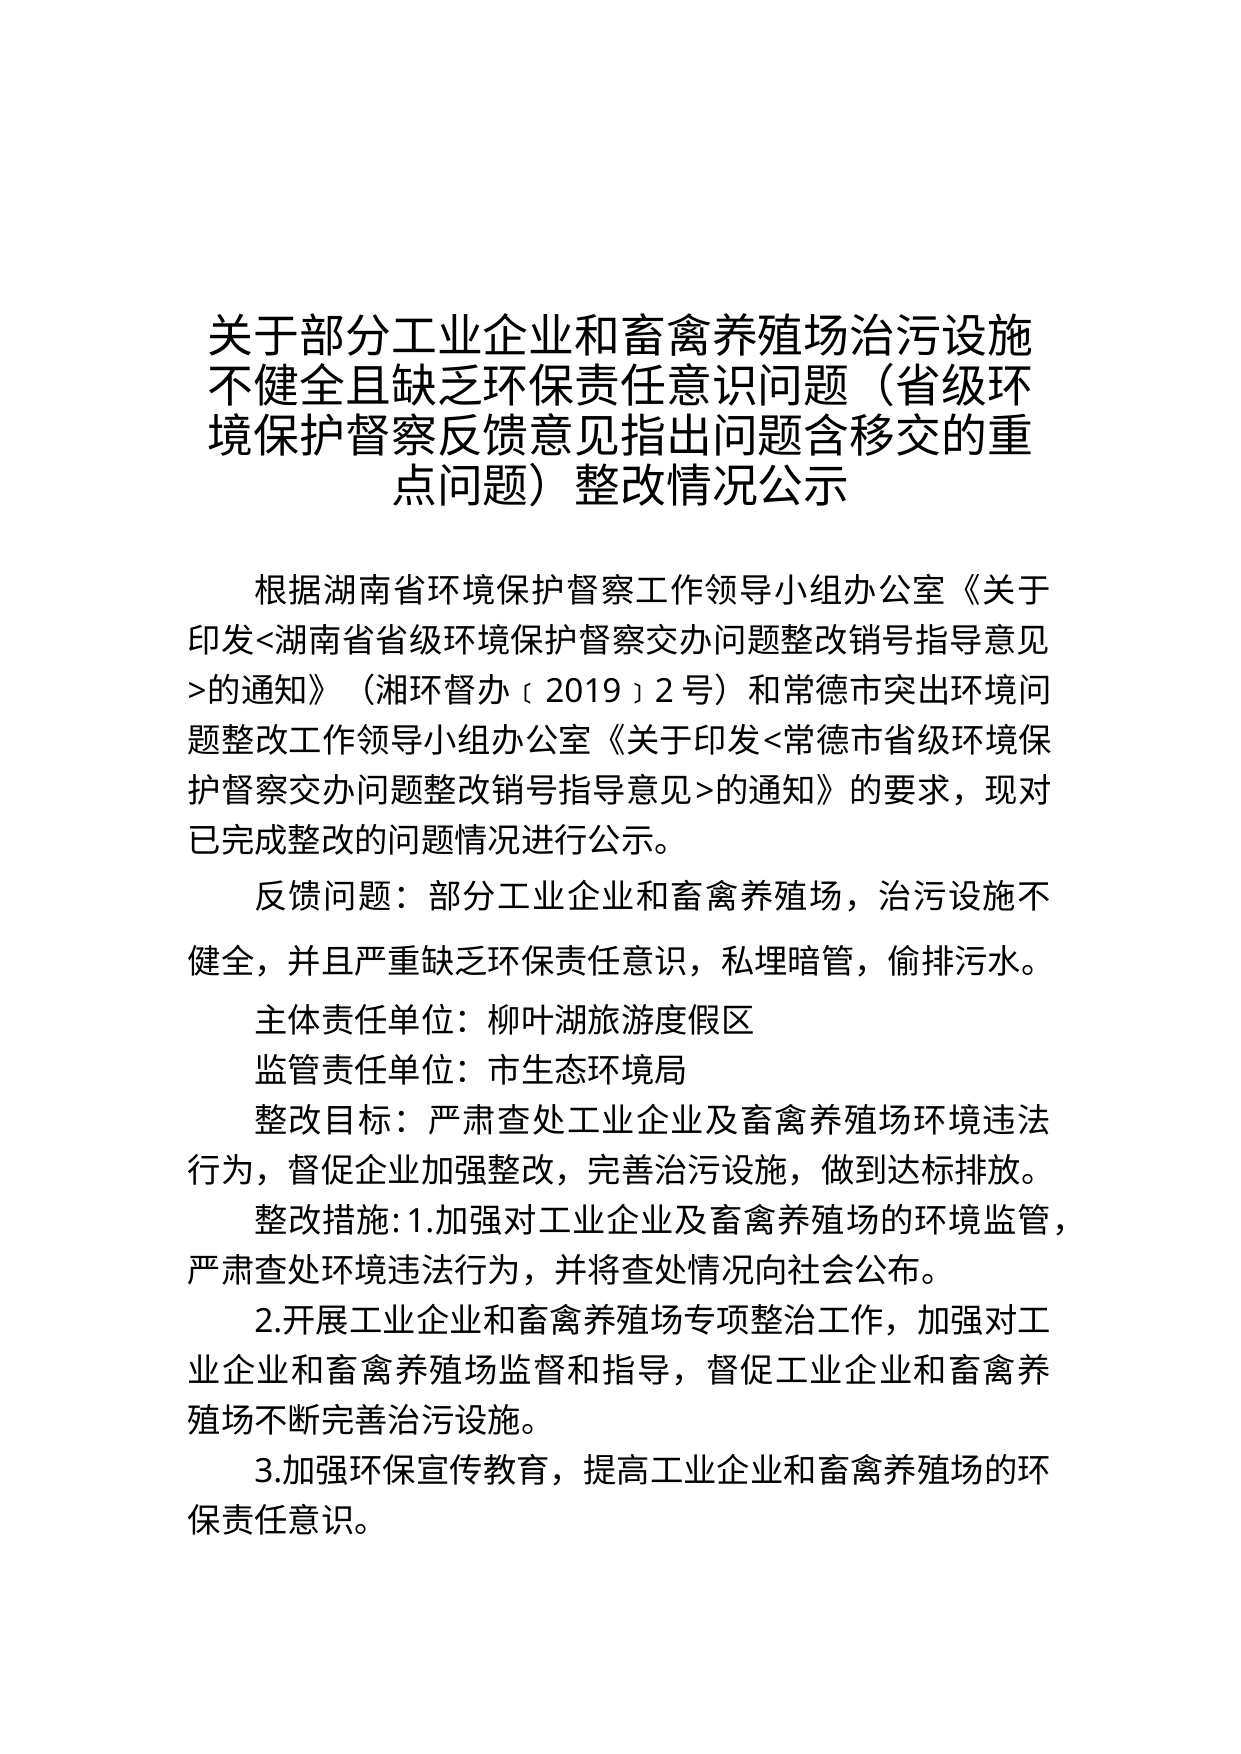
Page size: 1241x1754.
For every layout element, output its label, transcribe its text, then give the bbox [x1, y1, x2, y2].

text 反馈问题：部分工业企业和畜禽养殖场，治污设施不健全，并且严重缺乏环保责任意识，私埋暗管，偷排污水。 [187, 862, 1053, 992]
text 监管责任单位：市生态环境局 [187, 1042, 1053, 1092]
text 关于部分工业企业和畜禽养殖场治污设施不健全且缺乏环保责任意识问题（省级环境保护督察反馈意见指出问题含移交的重点问题）整改情况公示 [187, 312, 1053, 512]
text 整改目标：严肃查处工业企业及畜禽养殖场环境违法行为，督促企业加强整改，完善治污设施，做到达标排放。 [187, 1092, 1053, 1192]
text 3.加强环保宣传教育，提高工业企业和畜禽养殖场的环保责任意识。 [187, 1442, 1053, 1542]
text 2.开展工业企业和畜禽养殖场专项整治工作，加强对工业企业和畜禽养殖场监督和指导，督促工业企业和畜禽养殖场不断完善治污设施。 [187, 1292, 1053, 1442]
text 主体责任单位：柳叶湖旅游度假区 [187, 992, 1053, 1042]
text 整改措施: 1.加强对工业企业及畜禽养殖场的环境监管，严肃查处环境违法行为，并将查处情况向社会公布。 [187, 1192, 1053, 1292]
text 根据湖南省环境保护督察工作领导小组办公室《关于印发<湖南省省级环境保护督察交办问题整改销号指导意见>的通知》（湘环督办﹝2019﹞2号）和常德市突出环境问题整改工作领导小组办公室《关于印发<常德市省级环境保护督察交办问题整改销号指导意见>的通知》的要求，现对已完成整改的问题情况进行公示。 [187, 562, 1053, 862]
